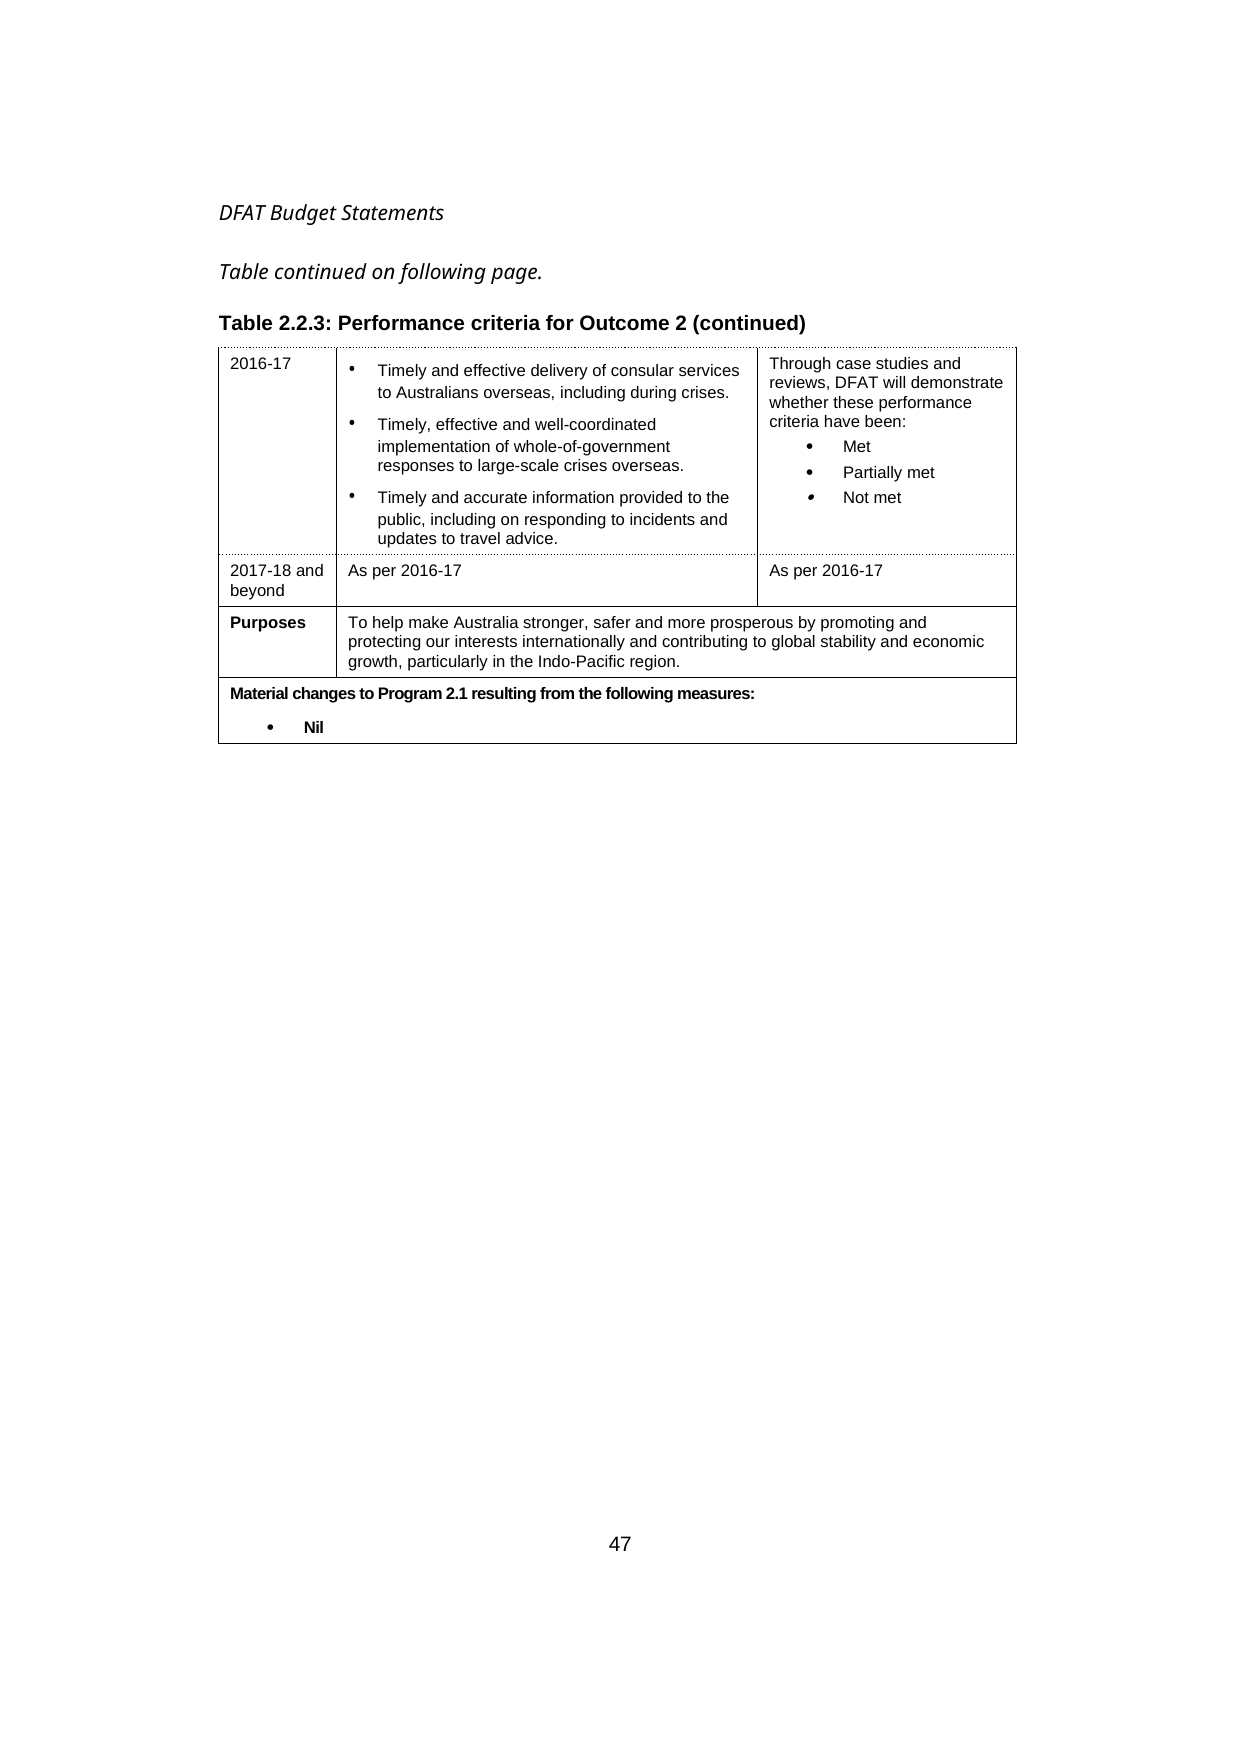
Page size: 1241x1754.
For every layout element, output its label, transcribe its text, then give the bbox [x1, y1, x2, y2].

subtitle Table 2.2.3: Performance criteria for Outcome 2 (continued) [218, 310, 1022, 334]
table_cell Material changes to Program 2.1 resulting from the following measures: Nil [219, 678, 1016, 743]
table_header 2016-17 [219, 347, 336, 554]
table_header Through case studies and reviews, DFAT will demonstrate whether these performance criteria have been: Met Partially met Not met [758, 347, 1016, 554]
table_header Timely and effective delivery of consular services to Australians overseas, including during crises. Timely, effective and well-coordinated implementation of whole-of-government responses to large-scale crises overseas. Timely and accurate information provided to the public, including on responding to incidents and updates to travel advice. [337, 347, 757, 554]
table_cell 2017-18 and beyond [219, 554, 336, 606]
table_cell As per 2016-17 [337, 554, 757, 606]
text Table continued on following page. [218, 257, 1033, 285]
table_cell As per 2016-17 [758, 554, 1016, 606]
table_cell To help make Australia stronger, safer and more prosperous by promoting and protecting our interests internationally and contributing to global stability and economic growth, particularly in the Indo-Pacific region. [337, 607, 1016, 677]
table_cell Purposes [219, 607, 336, 677]
